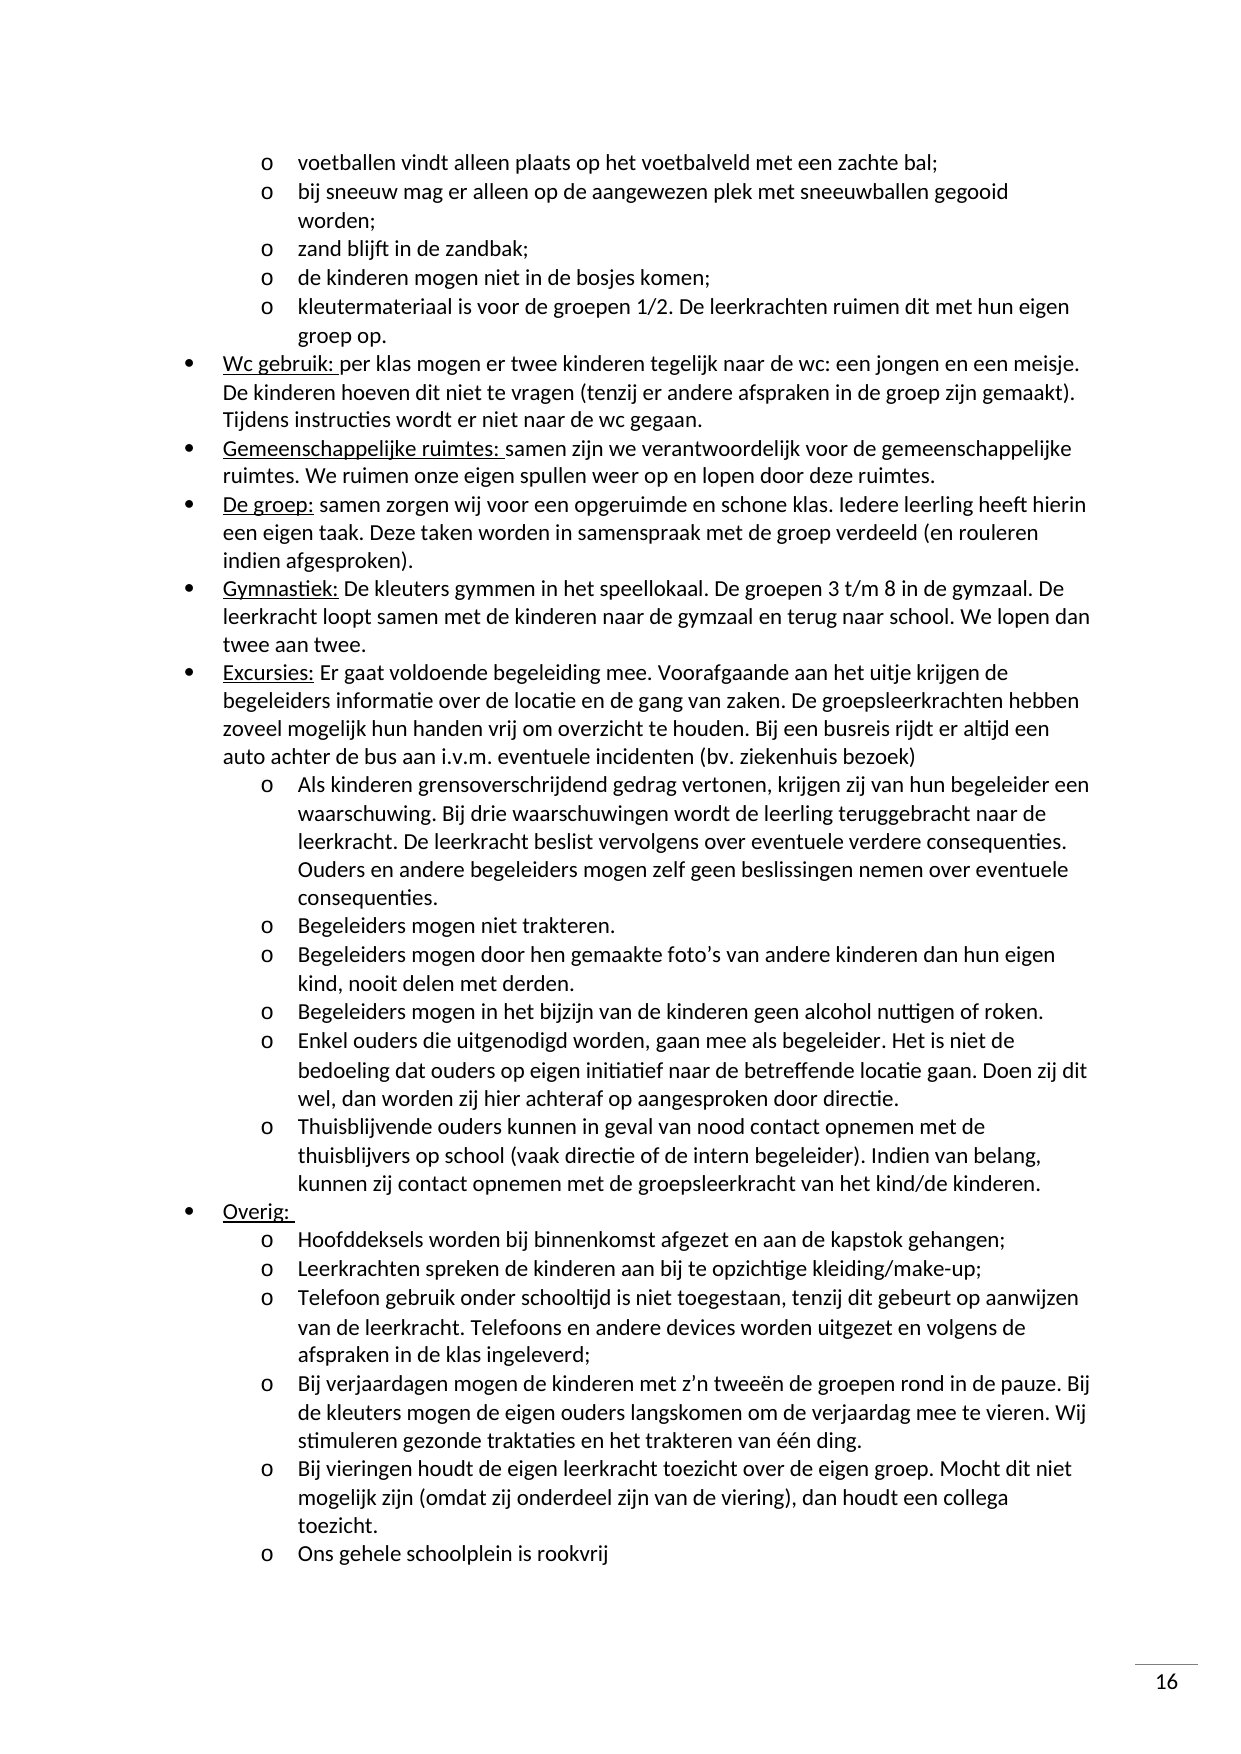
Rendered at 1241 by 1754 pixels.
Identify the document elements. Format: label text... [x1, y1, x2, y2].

list zand blijft in de zandbak; [260, 234, 1092, 263]
list de kinderen mogen niet in de bosjes komen; [260, 263, 1092, 292]
list Bij verjaardagen mogen de kinderen met z’n tweeën de groepen rond in de pauze. Bij de kleuters mogen de eigen ouders langskomen om de verjaardag mee te vieren. Wij stimuleren gezonde traktaties en het trakteren van één ding. [260, 1369, 1092, 1454]
list Enkel ouders die uitgenodigd worden, gaan mee als begeleider. Het is niet de bedoeling dat ouders op eigen initiatief naar de betreffende locatie gaan. Doen zij dit wel, dan worden zij hier achteraf op aangesproken door directie. [260, 1027, 1092, 1112]
list Als kinderen grensoverschrijdend gedrag vertonen, krijgen zij van hun begeleider een waarschuwing. Bij drie waarschuwingen wordt de leerling teruggebracht naar de leerkracht. De leerkracht beslist vervolgens over eventuele verdere consequenties. Ouders en andere begeleiders mogen zelf geen beslissingen nemen over eventuele consequenties. [260, 770, 1092, 911]
list Excursies: Er gaat voldoende begeleiding mee. Voorafgaande aan het uitje krijgen de begeleiders informatie over de locatie en de gang van zaken. De groepsleerkrachten hebben zoveel mogelijk hun handen vrij om overzicht te houden. Bij een busreis rijdt er altijd een auto achter de bus aan i.v.m. eventuele incidenten (bv. ziekenhuis bezoek) [185, 658, 1092, 770]
list Gemeenschappelijke ruimtes: samen zijn we verantwoordelijk voor de gemeenschappelijke ruimtes. We ruimen onze eigen spullen weer op en lopen door deze ruimtes. [185, 434, 1092, 490]
list Bij vieringen houdt de eigen leerkracht toezicht over de eigen groep. Mocht dit niet mogelijk zijn (omdat zij onderdeel zijn van de viering), dan houdt een collega toezicht. [260, 1454, 1092, 1539]
list bij sneeuw mag er alleen op de aangewezen plek met sneeuwballen gegooid worden; [260, 177, 1092, 234]
list De groep: samen zorgen wij voor een opgeruimde en schone klas. Iedere leerling heeft hierin een eigen taak. Deze taken worden in samenspraak met de groep verdeeld (en rouleren indien afgesproken). [185, 490, 1092, 574]
list Begeleiders mogen niet trakteren. [260, 911, 1092, 940]
list voetballen vindt alleen plaats op het voetbalveld met een zachte bal; [260, 148, 1092, 177]
list Begeleiders mogen in het bijzijn van de kinderen geen alcohol nuttigen of roken. [260, 997, 1092, 1027]
list Gymnastiek: De kleuters gymmen in het speellokaal. De groepen 3 t/m 8 in de gymzaal. De leerkracht loopt samen met de kinderen naar de gymzaal en terug naar school. We lopen dan twee aan twee. [185, 574, 1092, 658]
list Leerkrachten spreken de kinderen aan bij te opzichtige kleiding/make-up; [260, 1254, 1092, 1283]
list Thuisblijvende ouders kunnen in geval van nood contact opnemen met de thuisblijvers op school (vaak directie of de intern begeleider). Indien van belang, kunnen zij contact opnemen met de groepsleerkracht van het kind/de kinderen. [260, 1112, 1092, 1197]
list Overig: [185, 1197, 1092, 1225]
list Hoofddeksels worden bij binnenkomst afgezet en aan de kapstok gehangen; [260, 1225, 1092, 1254]
list Telefoon gebruik onder schooltijd is niet toegestaan, tenzij dit gebeurt op aanwijzen van de leerkracht. Telefoons en andere devices worden uitgezet en volgens de afspraken in de klas ingeleverd; [260, 1283, 1092, 1369]
list Ons gehele schoolplein is rookvrij [260, 1539, 1092, 1568]
list Begeleiders mogen door hen gemaakte foto’s van andere kinderen dan hun eigen kind, nooit delen met derden. [260, 940, 1092, 997]
list kleutermateriaal is voor de groepen 1/2. De leerkrachten ruimen dit met hun eigen groep op. [260, 292, 1092, 349]
list Wc gebruik: per klas mogen er twee kinderen tegelijk naar de wc: een jongen en een meisje. De kinderen hoeven dit niet te vragen (tenzij er andere afspraken in de groep zijn gemaakt). Tijdens instructies wordt er niet naar de wc gegaan. [185, 349, 1092, 434]
